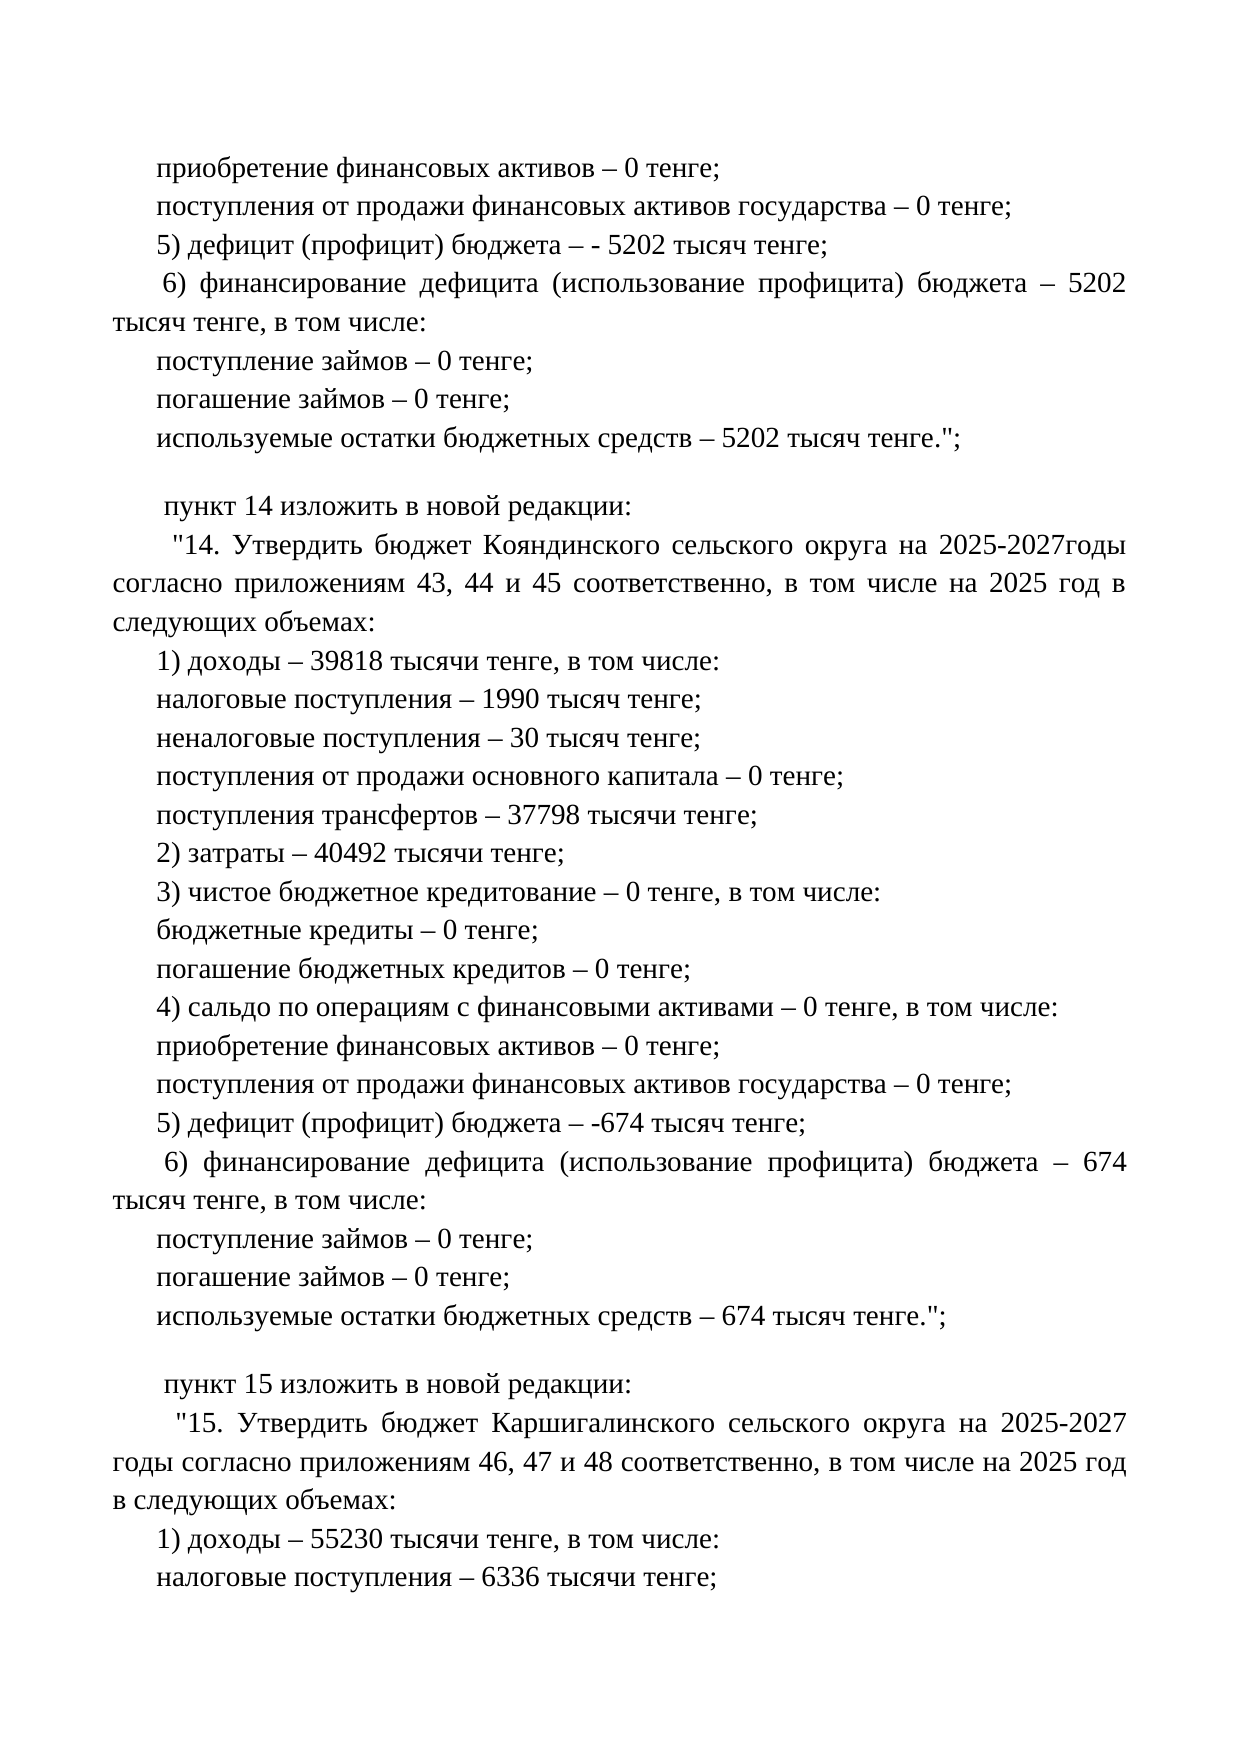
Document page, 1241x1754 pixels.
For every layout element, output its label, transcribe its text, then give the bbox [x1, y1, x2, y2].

text погашение займов – 0 тенге; [112, 1259, 1128, 1293]
text приобретение финансовых активов – 0 тенге; [112, 150, 1128, 183]
text погашение займов – 0 тенге; [112, 381, 1128, 415]
text "14. Утвердить бюджет Кояндинского сельского округа на 2025-2027годы согласно приложениям 43, 44 и 45 соответственно, в том числе на 2025 год в следующих объемах: [112, 527, 1128, 638]
text "15. Утвердить бюджет Каршигалинского сельского округа на 2025-2027 годы согласно приложениям 46, 47 и 48 соответственно, в том числе на 2025 год в следующих объемах: [112, 1405, 1128, 1516]
text используемые остатки бюджетных средств – 5202 тысяч тенге."; [112, 420, 1128, 453]
text 3) чистое бюджетное кредитование – 0 тенге, в том числе: [112, 874, 1128, 907]
text 6) финансирование дефицита (использование профицита) бюджета – 674 тысяч тенге, в том числе: [112, 1144, 1128, 1216]
text 1) доходы – 39818 тысячи тенге, в том числе: [112, 643, 1128, 676]
text налоговые поступления – 1990 тысяч тенге; [112, 681, 1128, 715]
text пункт 15 изложить в новой редакции: [112, 1367, 1128, 1400]
text поступление займов – 0 тенге; [112, 1221, 1128, 1254]
text неналоговые поступления – 30 тысяч тенге; [112, 720, 1128, 753]
text 2) затраты – 40492 тысячи тенге; [112, 835, 1128, 869]
text 6) финансирование дефицита (использование профицита) бюджета – 5202 тысяч тенге, в том числе: [112, 266, 1128, 338]
text 4) сальдо по операциям с финансовыми активами – 0 тенге, в том числе: [112, 989, 1128, 1023]
text налоговые поступления – 6336 тысячи тенге; [112, 1559, 1128, 1593]
text 5) дефицит (профицит) бюджета – - 5202 тысяч тенге; [112, 227, 1128, 261]
text 5) дефицит (профицит) бюджета – -674 тысяч тенге; [112, 1105, 1128, 1139]
text поступление займов – 0 тенге; [112, 343, 1128, 376]
text приобретение финансовых активов – 0 тенге; [112, 1028, 1128, 1062]
text поступления от продажи финансовых активов государства – 0 тенге; [112, 188, 1128, 222]
text поступления от продажи финансовых активов государства – 0 тенге; [112, 1067, 1128, 1100]
text поступления от продажи основного капитала – 0 тенге; [112, 758, 1128, 792]
text пункт 14 изложить в новой редакции: [112, 488, 1128, 522]
text поступления трансфертов – 37798 тысячи тенге; [112, 797, 1128, 830]
text бюджетные кредиты – 0 тенге; [112, 912, 1128, 946]
text погашение бюджетных кредитов – 0 тенге; [112, 951, 1128, 984]
text 1) доходы – 55230 тысячи тенге, в том числе: [112, 1521, 1128, 1554]
text используемые остатки бюджетных средств – 674 тысяч тенге."; [112, 1298, 1128, 1331]
